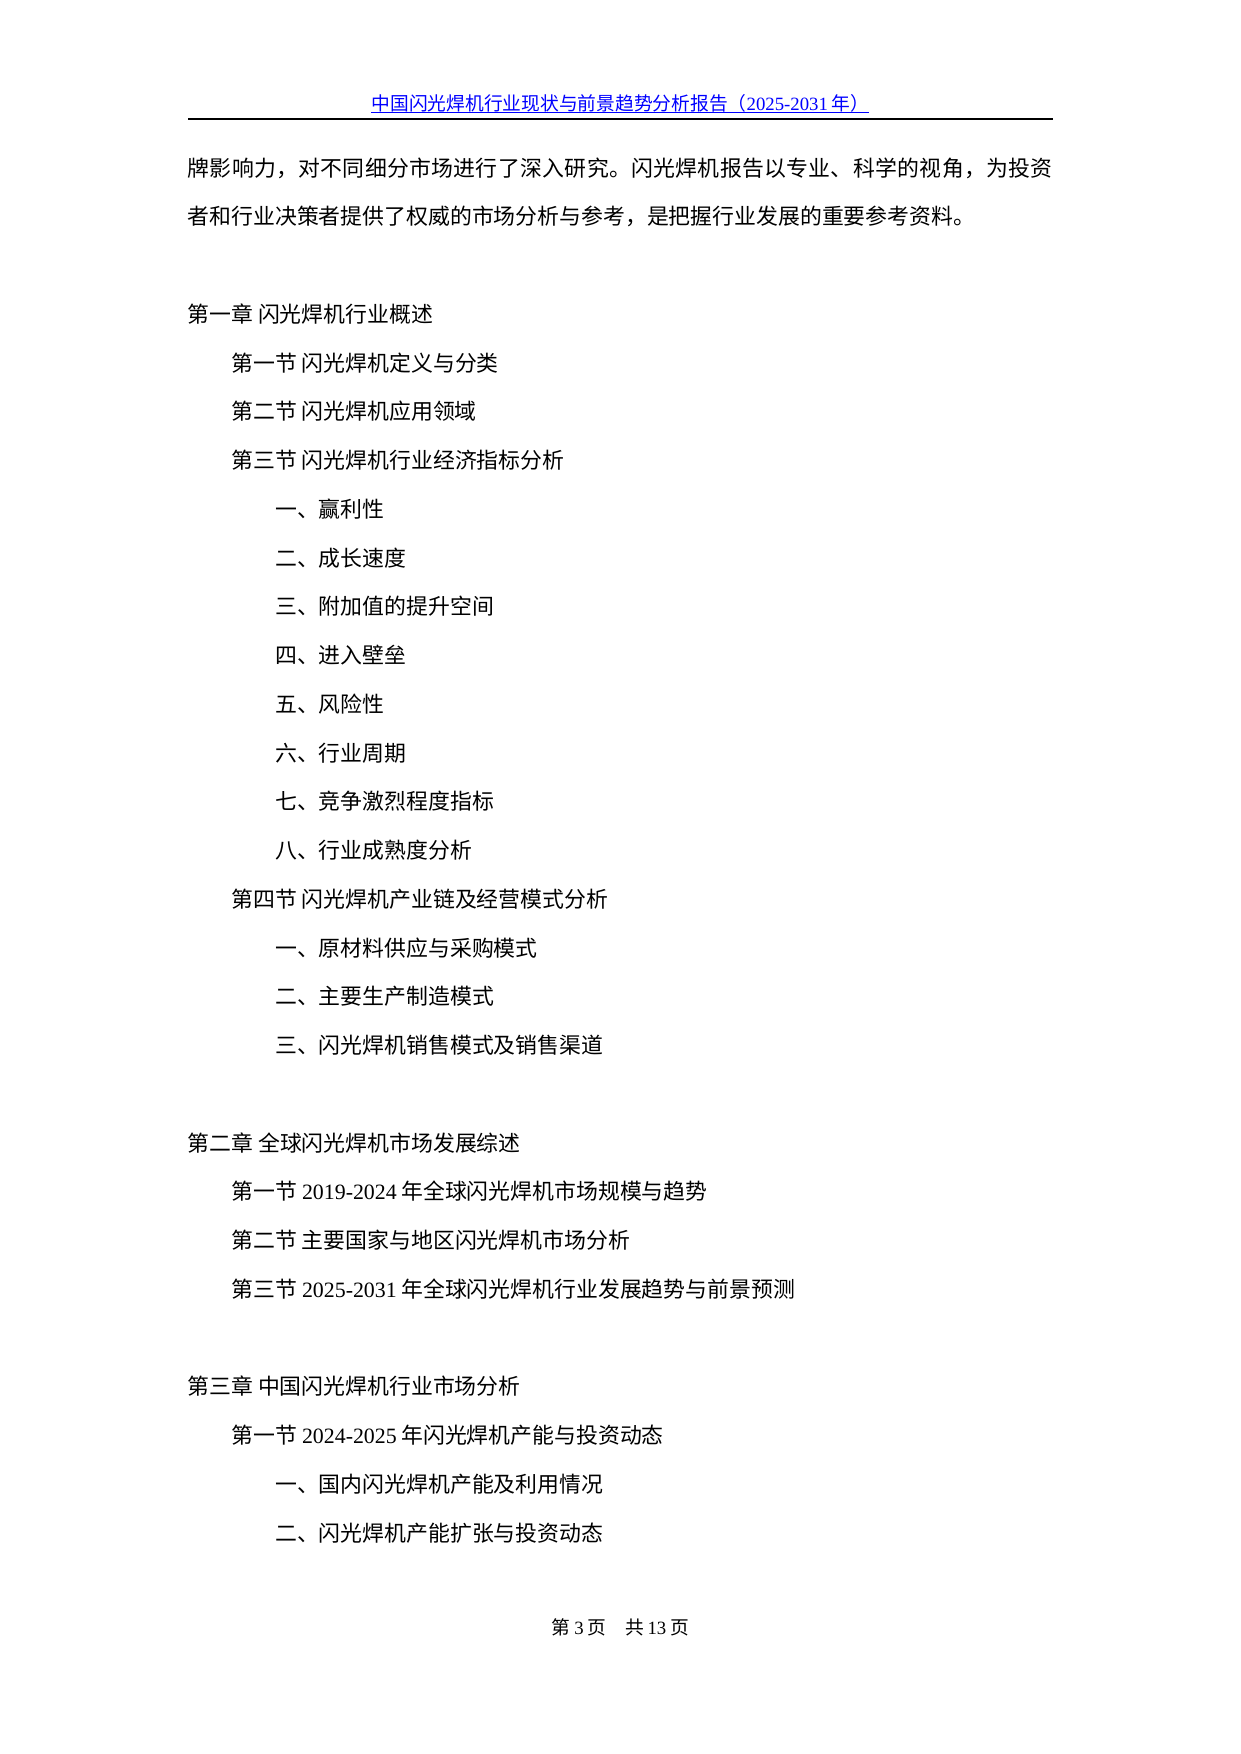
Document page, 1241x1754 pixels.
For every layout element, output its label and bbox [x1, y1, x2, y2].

text [187, 150, 1053, 1548]
